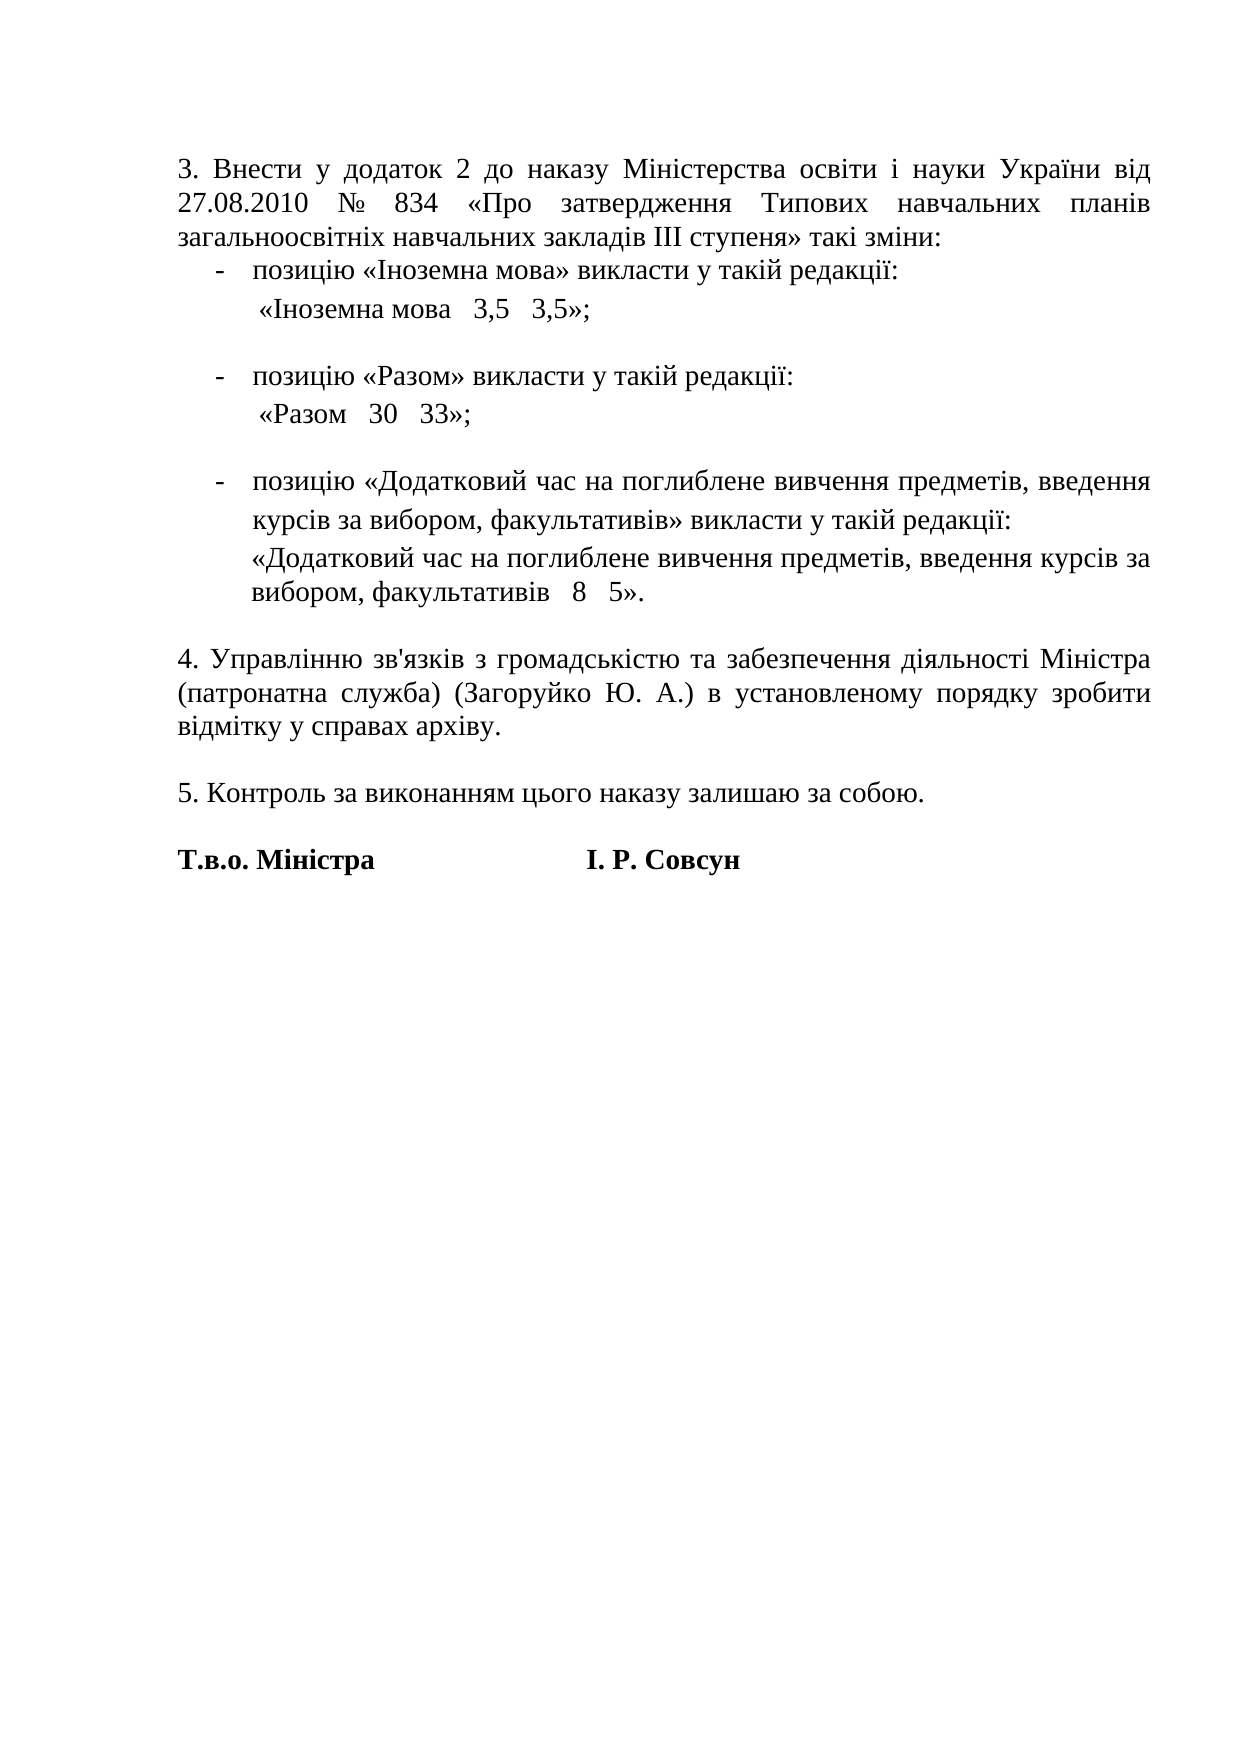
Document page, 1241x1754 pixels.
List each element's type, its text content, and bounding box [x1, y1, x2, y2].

list позицію «Разом» викласти у такій редакції: [215, 358, 1152, 391]
list позицію «Додатковий час на поглиблене вивчення предметів, введення курсів за вибором, факультативів» викласти у такій редакції: [215, 463, 1152, 536]
text «Додатковий час на поглиблене вивчення предметів, введення курсів за вибором, факультативів 8 5». [251, 541, 1152, 608]
text «Разом 30 33»; [177, 396, 1152, 430]
text 4. Управлінню зв'язків з громадськістю та забезпечення діяльності Міністра (патронатна служба) (Загоруйко Ю. А.) в установленому порядку зробити відмітку у справах архіву. [177, 641, 1152, 742]
list позицію «Іноземна мова» викласти у такій редакції: [215, 252, 1152, 286]
text Т.в.о. Міністра І. Р. Совсун [177, 842, 1152, 876]
text 3. Внести у додаток 2 до наказу Міністерства освіти і науки України від 27.08.2010 № 834 «Про затвердження Типових навчальних планів загальноосвітніх навчальних закладів III ступеня» такі зміни: [177, 152, 1152, 252]
text «Іноземна мова 3,5 3,5»; [177, 291, 1152, 324]
text 5. Контроль за виконанням цього наказу залишаю за собою. [177, 775, 1152, 809]
